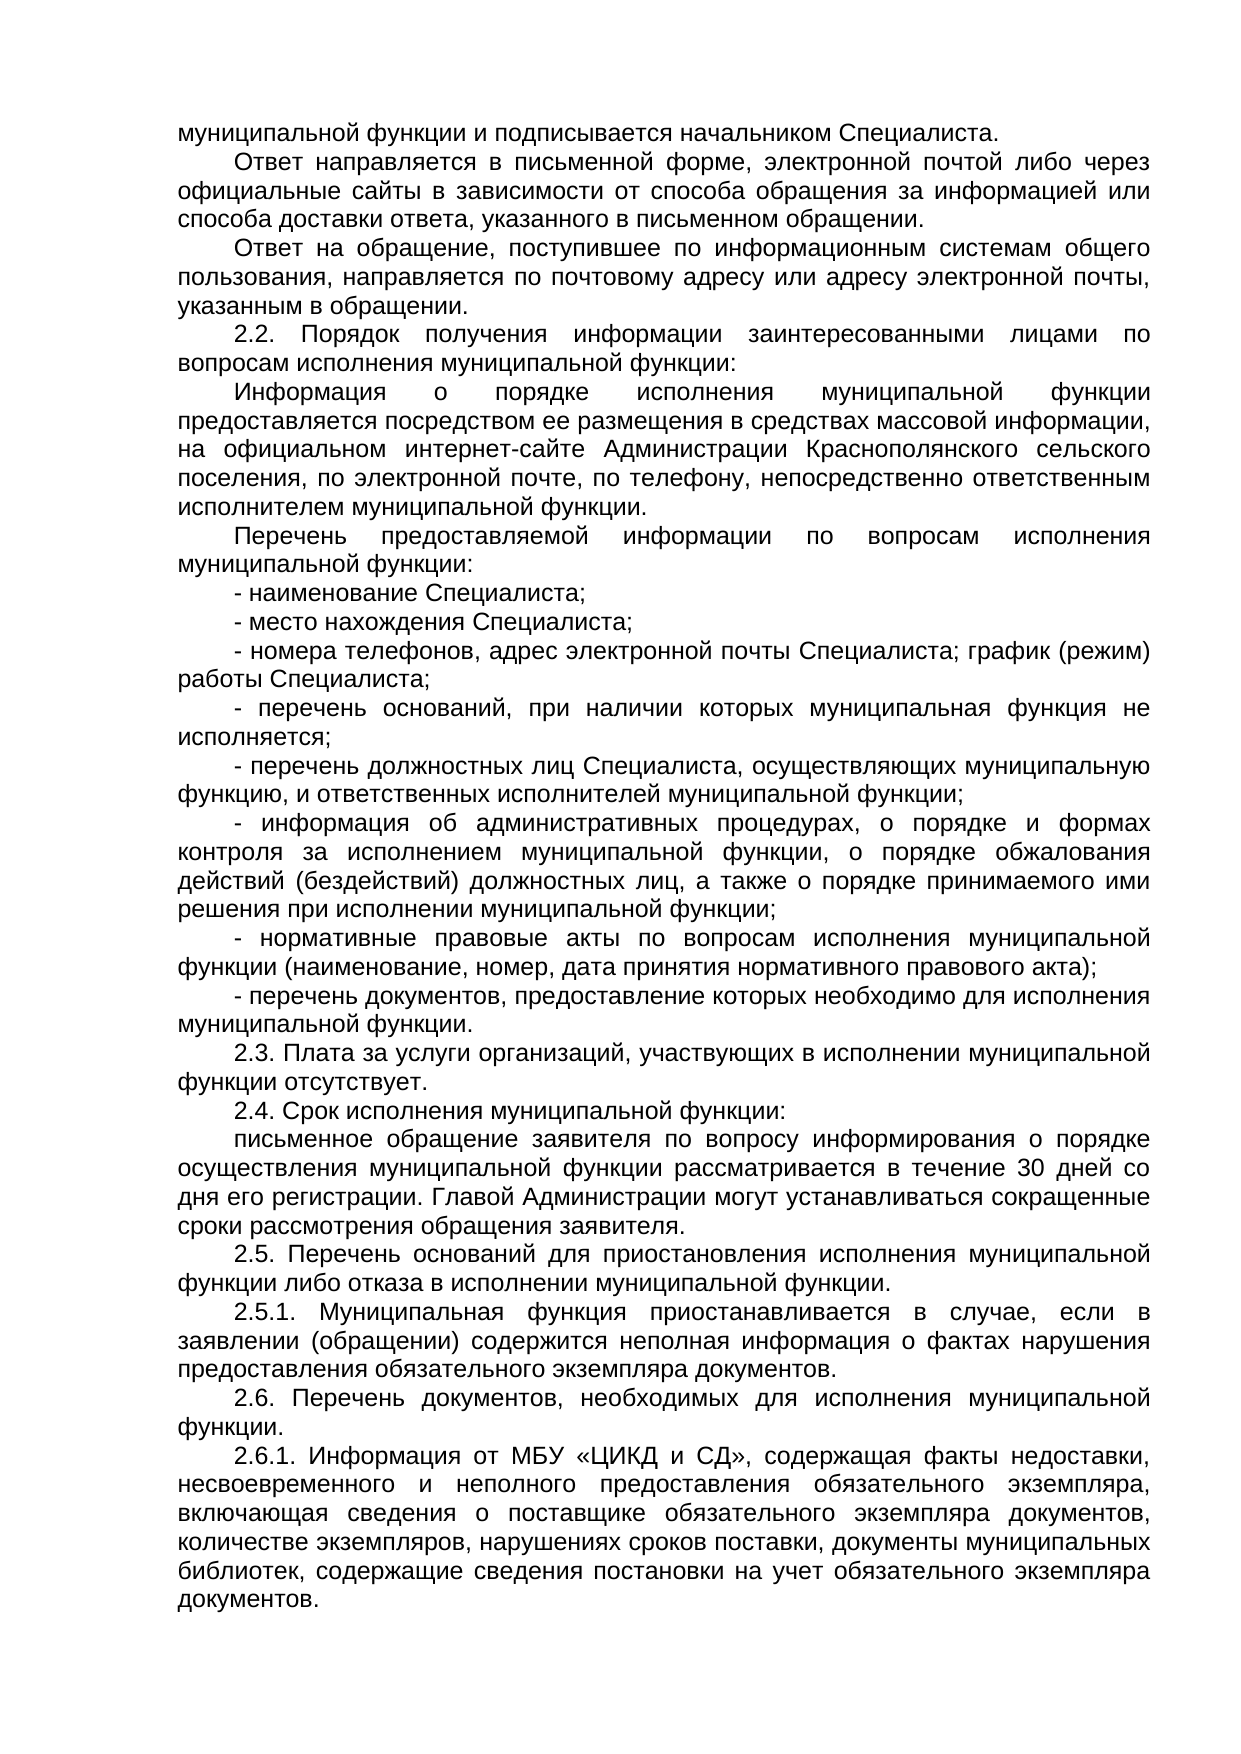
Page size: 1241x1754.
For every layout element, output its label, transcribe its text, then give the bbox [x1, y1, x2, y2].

text - место нахождения Специалиста; [177, 607, 1152, 636]
text 2.2. Порядок получения информации заинтересованными лицами по вопросам исполнения муниципальной функции: [177, 319, 1152, 377]
text - перечень документов, предоставление которых необходимо для исполнения муниципальной функции. [177, 981, 1152, 1038]
text 2.6. Перечень документов, необходимых для исполнения муниципальной функции. [177, 1383, 1152, 1441]
text 2.3. Плата за услуги организаций, участвующих в исполнении муниципальной функции отсутствует. [177, 1038, 1152, 1096]
text 2.5.1. Муниципальная функция приостанавливается в случае, если в заявлении (обращении) содержится неполная информация о фактах нарушения предоставления обязательного экземпляра документов. [177, 1297, 1152, 1383]
text 2.5. Перечень оснований для приостановления исполнения муниципальной функции либо отказа в исполнении муниципальной функции. [177, 1239, 1152, 1297]
text письменное обращение заявителя по вопросу информирования о порядке осуществления муниципальной функции рассматривается в течение 30 дней со дня его регистрации. Главой Администрации могут устанавливаться сокращенные сроки рассмотрения обращения заявителя. [177, 1124, 1152, 1239]
text 2.6.1. Информация от МБУ «ЦИКД и СД», содержащая факты недоставки, несвоевременного и неполного предоставления обязательного экземпляра, включающая сведения о поставщике обязательного экземпляра документов, количестве экземпляров, нарушениях сроков поставки, документы муниципальных библиотек, содержащие сведения постановки на учет обязательного экземпляра документов. [177, 1441, 1152, 1613]
text Ответ на обращение, поступившее по информационным системам общего пользования, направляется по почтовому адресу или адресу электронной почты, указанным в обращении. [177, 233, 1152, 319]
text - нормативные правовые акты по вопросам исполнения муниципальной функции (наименование, номер, дата принятия нормативного правового акта); [177, 923, 1152, 981]
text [177, 118, 1152, 147]
text - номера телефонов, адрес электронной почты Специалиста; график (режим) работы Специалиста; [177, 636, 1152, 693]
text - информация об административных процедурах, о порядке и формах контроля за исполнением муниципальной функции, о порядке обжалования действий (бездействий) должностных лиц, а также о порядке принимаемого ими решения при исполнении муниципальной функции; [177, 808, 1152, 923]
text Перечень предоставляемой информации по вопросам исполнения муниципальной функции: [177, 521, 1152, 578]
text - наименование Специалиста; [177, 578, 1152, 607]
text - перечень оснований, при наличии которых муниципальная функция не исполняется; [177, 693, 1152, 751]
text - перечень должностных лиц Специалиста, осуществляющих муниципальную функцию, и ответственных исполнителей муниципальной функции; [177, 751, 1152, 808]
text 2.4. Срок исполнения муниципальной функции: [177, 1096, 1152, 1124]
text Информация о порядке исполнения муниципальной функции предоставляется посредством ее размещения в средствах массовой информации, на официальном интернет-сайте Администрации Краснополянского сельского поселения, по электронной почте, по телефону, непосредственно ответственным исполнителем муниципальной функции. [177, 377, 1152, 521]
text Ответ направляется в письменной форме, электронной почтой либо через официальные сайты в зависимости от способа обращения за информацией или способа доставки ответа, указанного в письменном обращении. [177, 147, 1152, 233]
